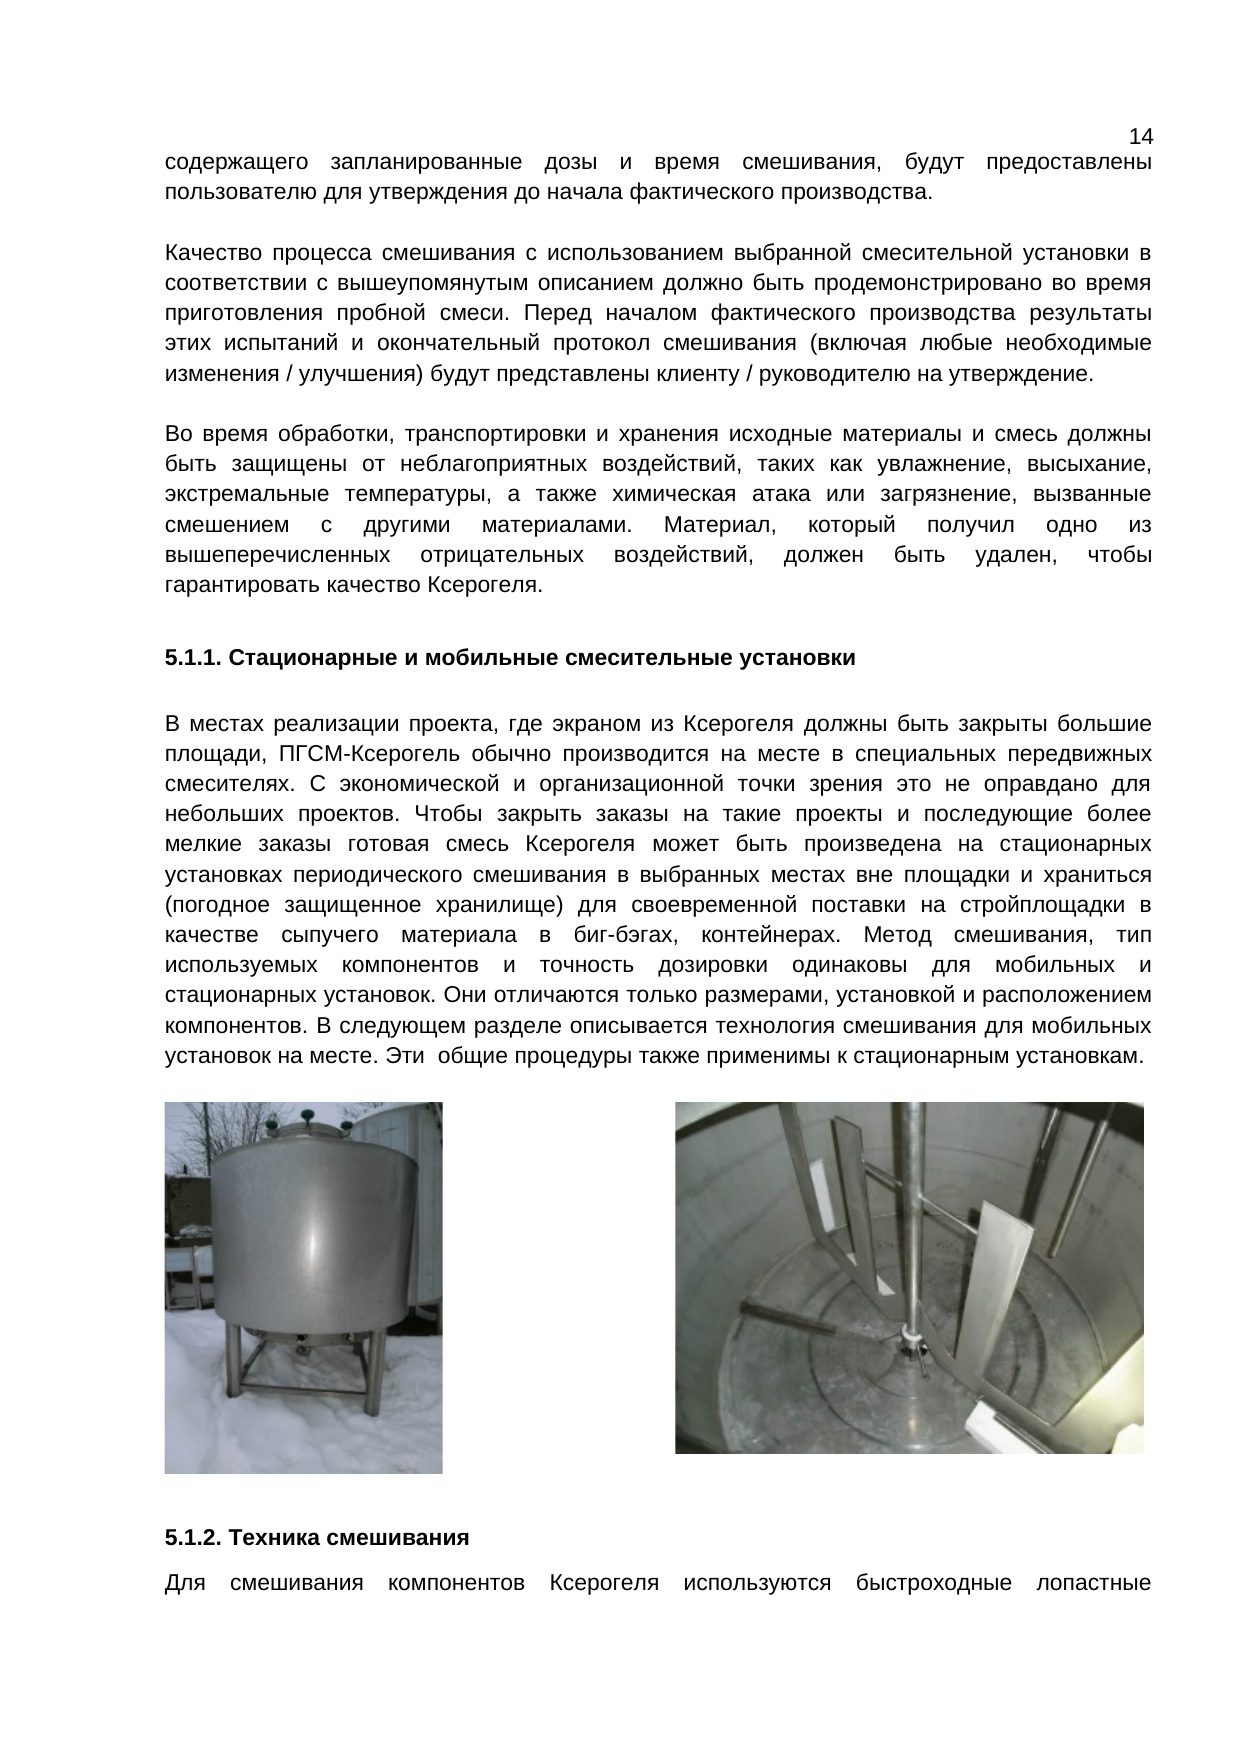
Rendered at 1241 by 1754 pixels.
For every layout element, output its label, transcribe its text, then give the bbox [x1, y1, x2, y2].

table_header [664, 1102, 1175, 1477]
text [164, 1568, 1152, 1595]
picture [164, 1102, 443, 1474]
table_header [153, 1102, 664, 1477]
text В местах реализации проекта, где экраном из Ксерогеля должны быть закрыты большие площади, ПГСМ-Ксерогель обычно производится на месте в специальных передвижных смесителях. С экономической и организационной точки зрения это не оправдано для небольших проектов. Чтобы закрыть заказы на такие проекты и последующие более мелкие заказы готовая смесь Ксерогеля может быть произведена на стационарных установках периодического смешивания в выбранных местах вне площадки и храниться (погодное защищенное хранилище) для своевременной поставки на стройплощадки в качестве сыпучего материала в биг-бэгах, контейнерах. Метод смешивания, тип используемых компонентов и точность дозировки одинаковы для мобильных и стационарных установок. Они отличаются только размерами, установкой и расположением компонентов. В следующем разделе описывается технология смешивания для мобильных установок на месте. Эти общие процедуры также применимы к стационарным установкам. [164, 709, 1152, 1068]
subtitle 5.1.1. Стационарные и мобильные смесительные установки [164, 644, 1163, 671]
text Во время обработки, транспортировки и хранения исходные материалы и смесь должны быть защищены от неблагоприятных воздействий, таких как увлажнение, высыхание, экстремальные температуры, а также химическая атака или загрязнение, вызванные смешением с другими материалами. Материал, который получил одно из вышеперечисленных отрицательных воздействий, должен быть удален, чтобы гарантировать качество Ксерогеля. [164, 420, 1152, 597]
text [164, 148, 1152, 204]
subtitle 5.1.2. Техника смешивания [164, 1523, 1163, 1550]
picture [675, 1102, 1144, 1454]
text Качество процесса смешивания с использованием выбранной смесительной установки в соответствии с вышеупомянутым описанием должно быть продемонстрировано во время приготовления пробной смеси. Перед началом фактического производства результаты этих испытаний и окончательный протокол смешивания (включая любые необходимые изменения / улучшения) будут представлены клиенту / руководителю на утверждение. [164, 239, 1152, 386]
